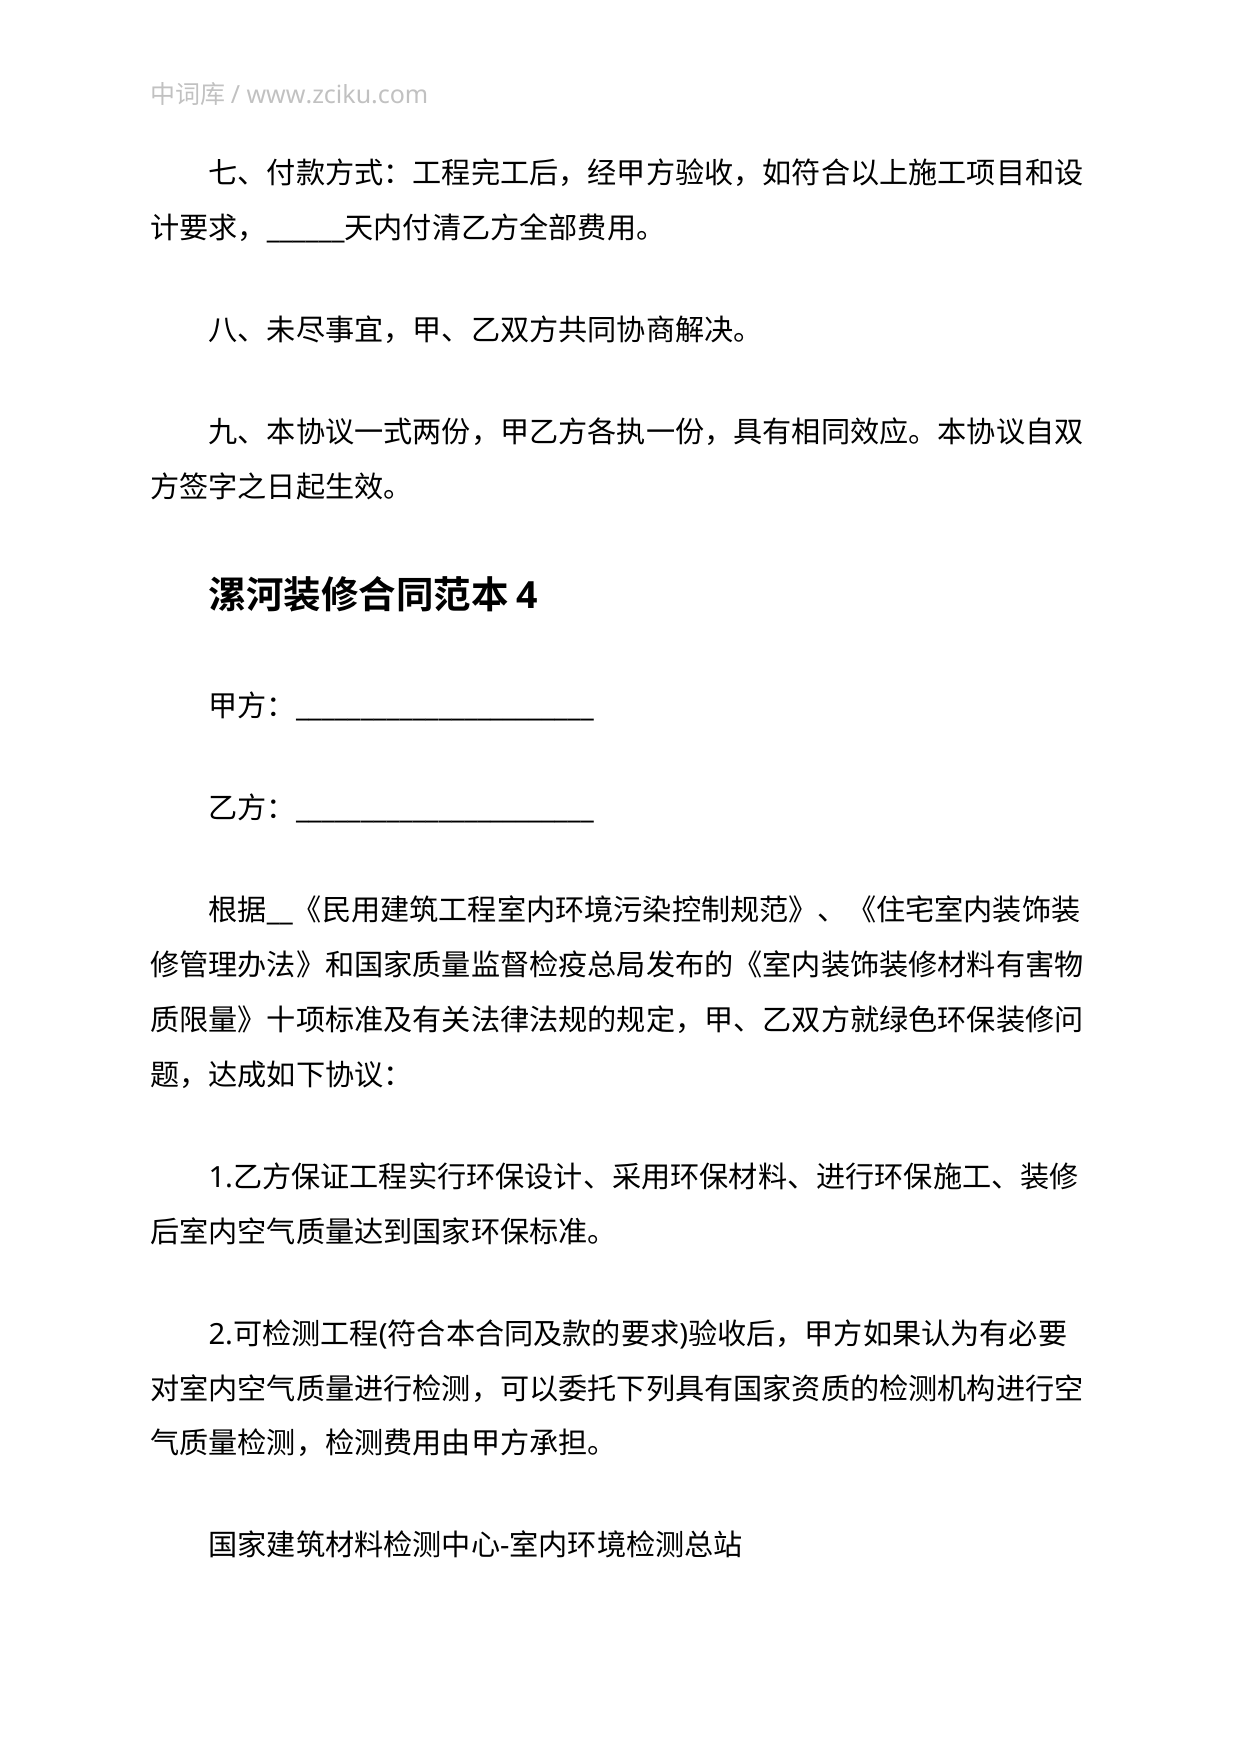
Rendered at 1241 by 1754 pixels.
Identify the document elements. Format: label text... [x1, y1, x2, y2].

text 乙方：_______________________ [150, 785, 1090, 827]
text 甲方：_______________________ [150, 683, 1090, 725]
text 七、付款方式：工程完工后，经甲方验收，如符合以上施工项目和设计要求，______天内付清乙方全部费用。 [150, 150, 1090, 247]
text 2.可检测工程(符合本合同及款的要求)验收后，甲方如果认为有必要对室内空气质量进行检测，可以委托下列具有国家资质的检测机构进行空气质量检测，检测费用由甲方承担。 [150, 1310, 1090, 1462]
text 根据__《民用建筑工程室内环境污染控制规范》、《住宅室内装饰装修管理办法》和国家质量监督检疫总局发布的《室内装饰装修材料有害物质限量》十项标准及有关法律法规的规定，甲、乙双方就绿色环保装修问题，达成如下协议： [150, 887, 1090, 1094]
text 九、本协议一式两份，甲乙方各执一份，具有相同效应。本协议自双方签字之日起生效。 [150, 409, 1090, 506]
text 国家建筑材料检测中心-室内环境检测总站 [150, 1522, 1090, 1564]
text 漯河装修合同范本4 [150, 565, 1090, 620]
text 八、未尽事宜，甲、乙双方共同协商解决。 [150, 307, 1090, 349]
text 1.乙方保证工程实行环保设计、采用环保材料、进行环保施工、装修后室内空气质量达到国家环保标准。 [150, 1153, 1090, 1251]
